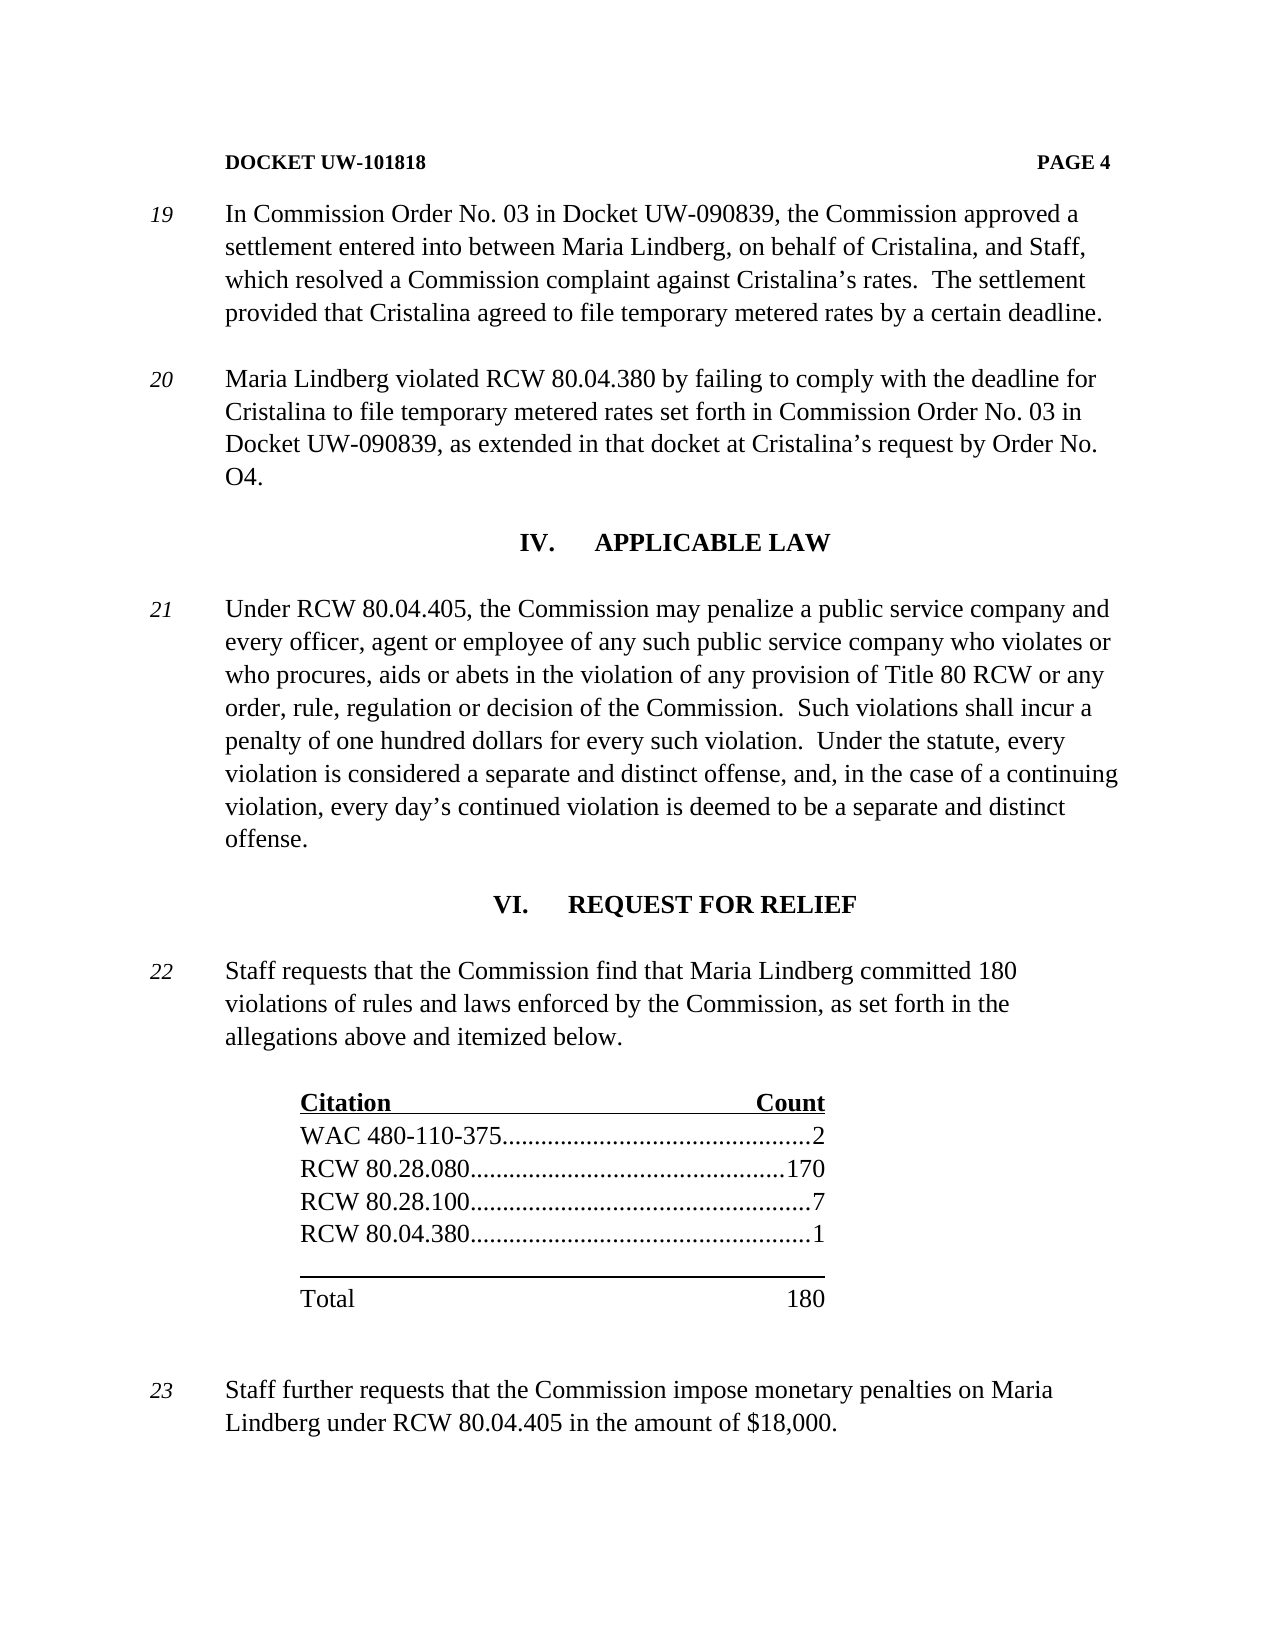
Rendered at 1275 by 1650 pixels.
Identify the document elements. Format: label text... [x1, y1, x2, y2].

text Total 180 [300, 1283, 1125, 1313]
text RCW 80.28.100 7 [300, 1186, 1125, 1216]
text WAC 480-110-375 2 [300, 1120, 1125, 1150]
text Citation Count [300, 1087, 1125, 1117]
list Under RCW 80.04.405, the Commission may penalize a public service company and every officer, agent or employee of any such public service company who violates or who procures, aids or abets in the violation of any provision of Title 80 RCW or any order, rule, regulation or decision of the Commission. Such violations shall incur a penalty of one hundred dollars for every such violation. Under the statute, every violation is considered a separate and distinct offense, and, in the case of a continuing violation, every day’s continued violation is deemed to be a separate and distinct offense. [150, 593, 1125, 853]
list Staff requests that the Commission find that Maria Lindberg committed 180 violations of rules and laws enforced by the Commission, as set forth in the allegations above and itemized below. [150, 955, 1125, 1051]
list Staff further requests that the Commission impose monetary penalties on Maria Lindberg under RCW 80.04.405 in the amount of $18,000. [150, 1374, 1125, 1437]
list APPLICABLE LAW [225, 527, 1125, 557]
text VI. REQUEST FOR RELIEF [225, 889, 1125, 919]
list In Commission Order No. 03 in Docket UW-090839, the Commission approved a settlement entered into between Maria Lindberg, on behalf of Cristalina, and Staff, which resolved a Commission complaint against Cristalina’s rates. The settlement provided that Cristalina agreed to file temporary metered rates by a certain deadline. [150, 198, 1125, 327]
list Maria Lindberg violated RCW 80.04.380 by failing to comply with the deadline for Cristalina to file temporary metered rates set forth in Commission Order No. 03 in Docket UW-090839, as extended in that docket at Cristalina’s request by Order No. O4. [150, 363, 1125, 491]
text RCW 80.04.380 1 [300, 1218, 1125, 1248]
text RCW 80.28.080 170 [300, 1153, 1125, 1183]
